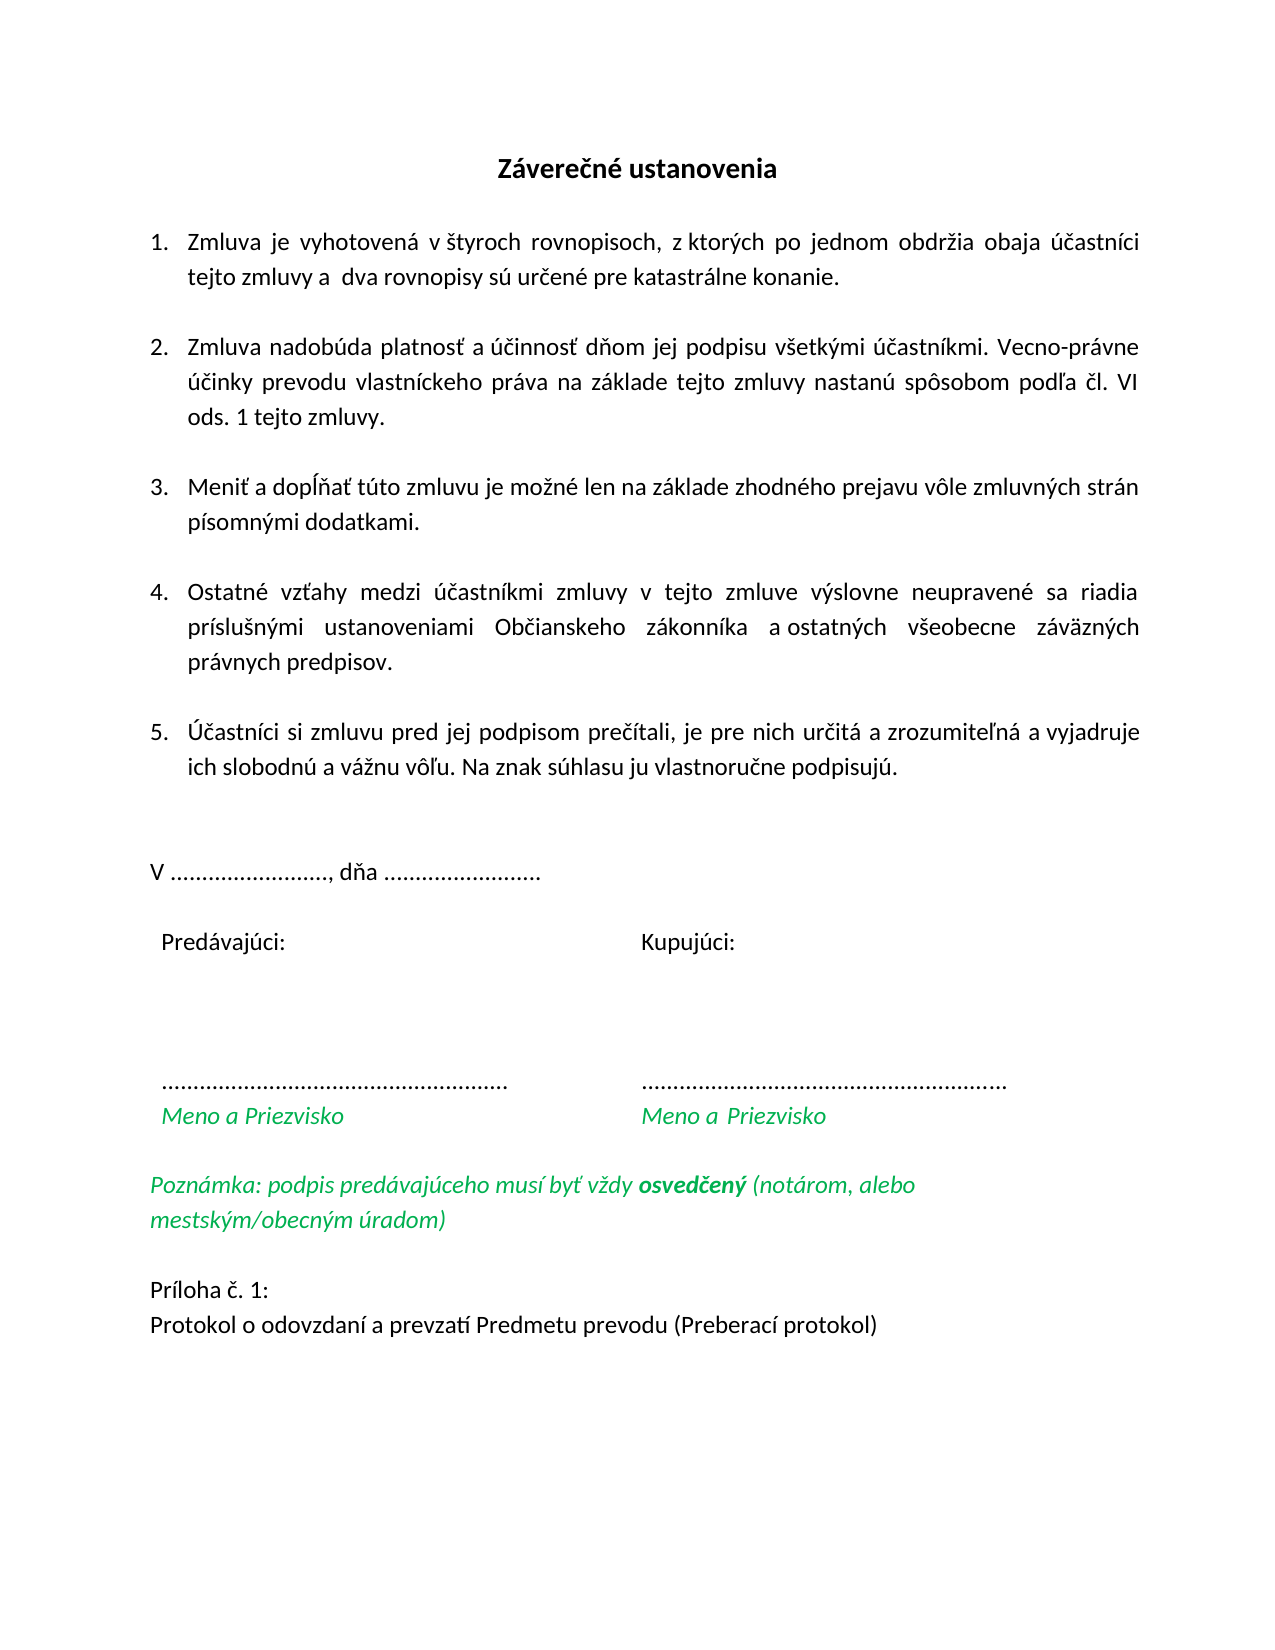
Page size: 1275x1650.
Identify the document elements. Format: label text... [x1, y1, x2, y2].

text Poznámka: podpis predávajúceho musí byť vždy osvedčený (notárom, alebo mestským/obecným úradom) [150, 1170, 1114, 1235]
list Zmluva je vyhotovená v štyroch rovnopisoch, z ktorých po jednom obdržia obaja účastníci tejto zmluvy a dva rovnopisy sú určené pre katastrálne konanie. [150, 226, 1140, 291]
table_header Kupujúci: [630, 926, 1109, 960]
text Protokol o odovzdaní a prevzatí Predmetu prevodu (Preberací protokol) [150, 1310, 1114, 1340]
list Meniť a dopĺňať túto zmluvu je možné len na základe zhodného prejavu vôle zmluvných strán písomnými dodatkami. [150, 471, 1140, 536]
list Zmluva nadobúda platnosť a účinnosť dňom jej podpisu všetkými účastníkmi. Vecno-právne účinky prevodu vlastníckeho práva na základe tejto zmluvy nastanú spôsobom podľa čl. VI ods. 1 tejto zmluvy. [150, 331, 1140, 431]
table_header Predávajúci: [150, 926, 630, 960]
text V ........................., dňa ......................... [150, 856, 1140, 886]
table_cell .......................................................... Meno a Priezvisko [630, 960, 1109, 1135]
list Ostatné vzťahy medzi účastníkmi zmluvy v tejto zmluve výslovne neupravené sa riadia príslušnými ustanoveniami Občianskeho zákonníka a ostatných všeobecne záväzných právnych predpisov. [150, 576, 1140, 676]
text Príloha č. 1: [150, 1275, 1114, 1305]
table_cell ....................................................... Meno a Priezvisko [150, 960, 630, 1135]
list Účastníci si zmluvu pred jej podpisom prečítali, je pre nich určitá a zrozumiteľná a vyjadruje ich slobodnú a vážnu vôľu. Na znak súhlasu ju vlastnoručne podpisujú. [150, 716, 1140, 781]
text Záverečné ustanovenia [150, 150, 1125, 186]
